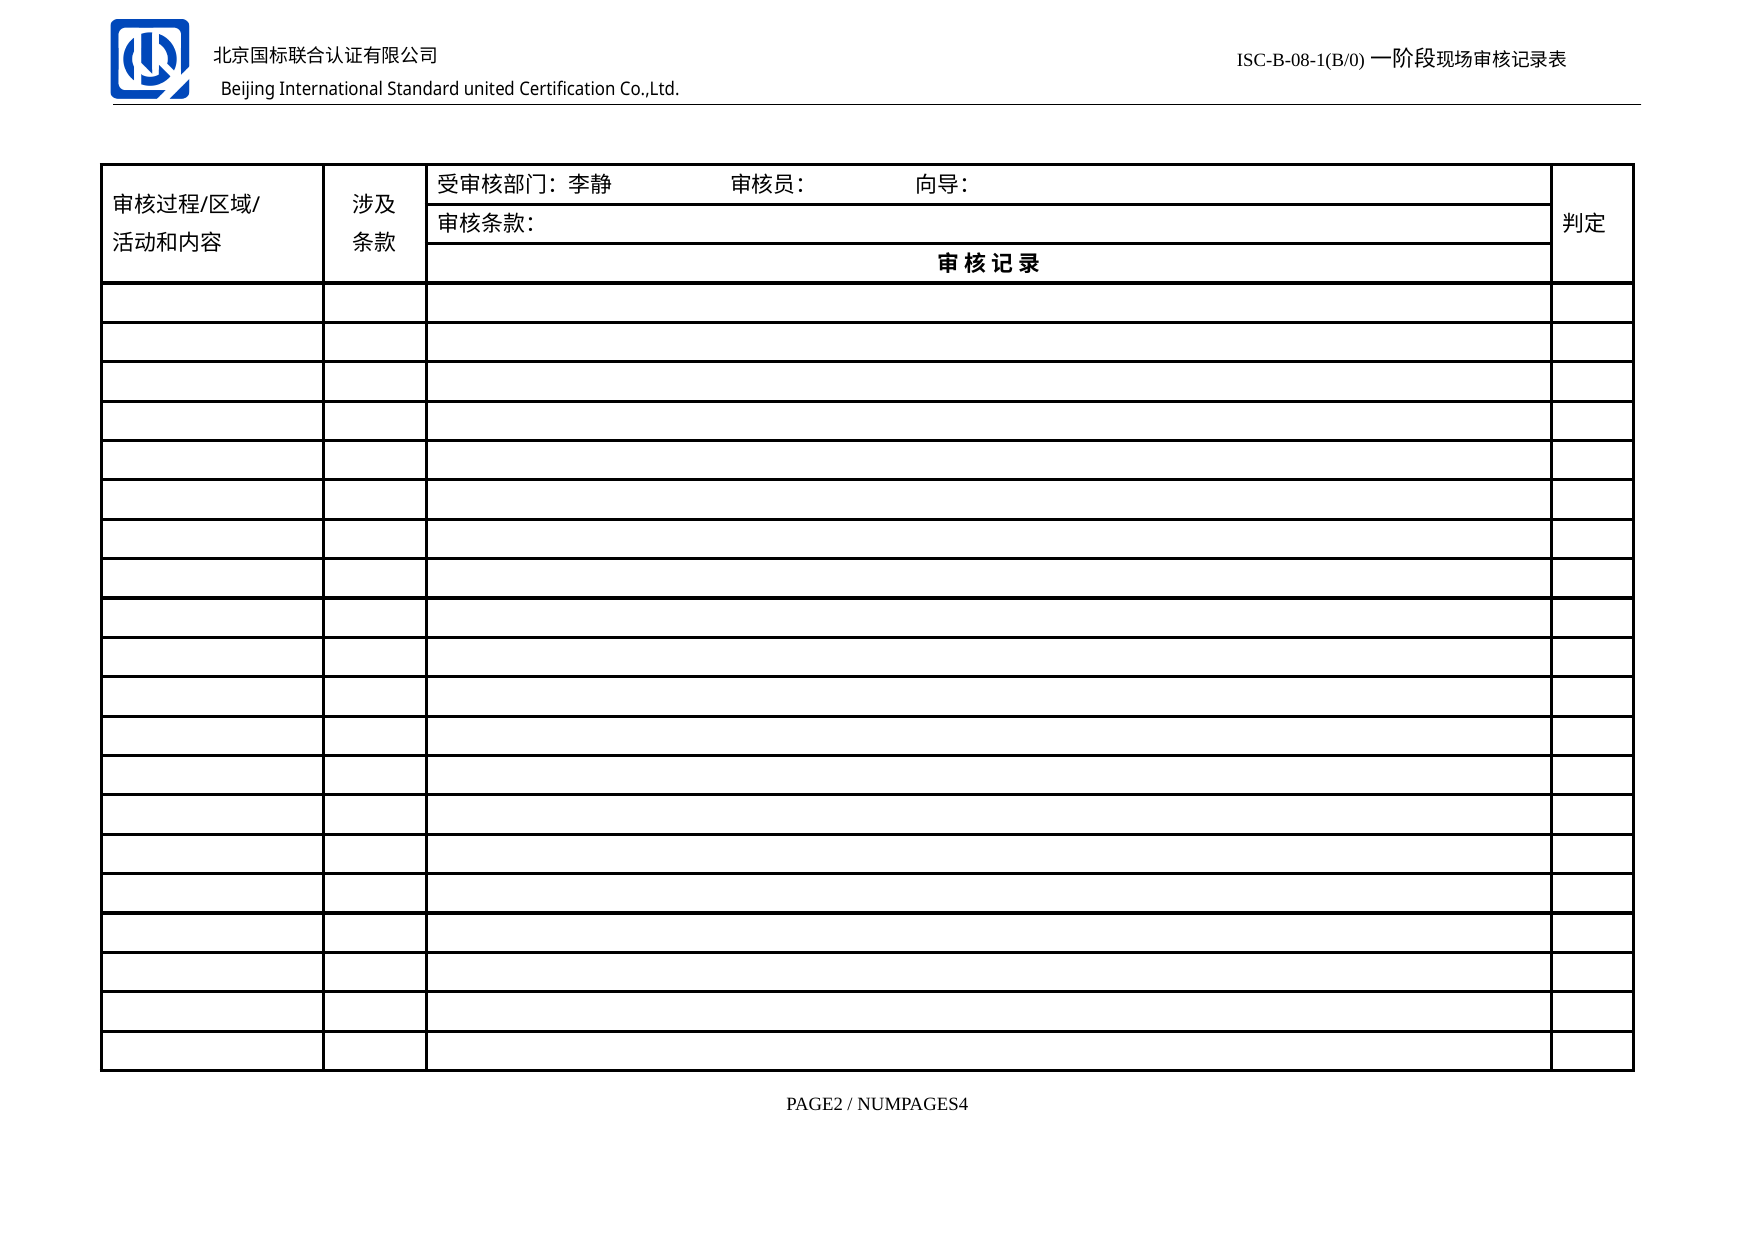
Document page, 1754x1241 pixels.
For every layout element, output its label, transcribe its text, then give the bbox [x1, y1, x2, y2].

table_cell [1553, 639, 1632, 675]
table_cell [1553, 560, 1632, 596]
table_cell [103, 324, 322, 360]
table_cell [1553, 521, 1632, 557]
table_cell [1553, 1033, 1632, 1069]
table_cell [103, 954, 322, 990]
table_cell [103, 560, 322, 596]
table_cell [1553, 285, 1632, 321]
table_cell [103, 600, 322, 636]
table_cell [428, 718, 1550, 754]
table_cell [428, 481, 1550, 518]
table_cell [325, 757, 425, 793]
table_cell [428, 285, 1550, 321]
table_cell [103, 718, 322, 754]
table_cell [325, 796, 425, 833]
table_cell [1553, 757, 1632, 793]
table_cell [428, 521, 1550, 557]
table_cell [325, 403, 425, 439]
table_cell [428, 875, 1550, 911]
table_cell [325, 324, 425, 360]
table_cell [103, 442, 322, 478]
table_cell 审 核 记 录 [428, 245, 1550, 281]
table_cell [325, 836, 425, 872]
table_cell [428, 954, 1550, 990]
table_cell [103, 285, 322, 321]
table_cell [325, 600, 425, 636]
table_cell [103, 757, 322, 793]
table_cell [325, 560, 425, 596]
table_cell [428, 836, 1550, 872]
table_cell [325, 363, 425, 399]
table_cell [1553, 915, 1632, 951]
table_cell [325, 639, 425, 675]
table_cell [1553, 796, 1632, 833]
table_cell [103, 915, 322, 951]
table_cell [1553, 836, 1632, 872]
table_header 判定 [1553, 166, 1632, 281]
table_cell [1553, 678, 1632, 714]
table_cell [103, 993, 322, 1029]
table_cell [325, 993, 425, 1029]
table_cell [325, 285, 425, 321]
table_cell [325, 481, 425, 518]
table_cell [1553, 993, 1632, 1029]
table_cell [103, 875, 322, 911]
table_cell [1553, 403, 1632, 439]
table_cell [325, 442, 425, 478]
table_header 受审核部门：李静 审核员： 向导： [428, 166, 1550, 203]
picture [110, 19, 190, 99]
table_cell [103, 1033, 322, 1069]
table_cell [1553, 363, 1632, 399]
table_cell [325, 915, 425, 951]
table_cell [1553, 442, 1632, 478]
table_cell [428, 363, 1550, 399]
table_cell [428, 324, 1550, 360]
table_cell [1553, 324, 1632, 360]
table_cell [103, 481, 322, 518]
table_cell 审核条款： [428, 206, 1550, 242]
table_cell [428, 639, 1550, 675]
table_cell [103, 836, 322, 872]
table_cell [428, 796, 1550, 833]
table_cell [428, 993, 1550, 1029]
table_cell [103, 403, 322, 439]
table_header 审核过程/区域/ 活动和内容 [103, 166, 322, 281]
table_cell [428, 442, 1550, 478]
table_cell [428, 757, 1550, 793]
table_cell [428, 560, 1550, 596]
table_cell [428, 403, 1550, 439]
table_cell [325, 875, 425, 911]
table_cell [1553, 718, 1632, 754]
table_cell [428, 915, 1550, 951]
table_cell [103, 521, 322, 557]
table_cell [428, 678, 1550, 714]
table_cell [325, 718, 425, 754]
table_cell [325, 1033, 425, 1069]
table_cell [1553, 875, 1632, 911]
table_cell [428, 1033, 1550, 1069]
table_cell [325, 521, 425, 557]
table_cell [1553, 481, 1632, 518]
table_cell [103, 678, 322, 714]
table_cell [325, 678, 425, 714]
table_cell [1553, 600, 1632, 636]
table_cell [1553, 954, 1632, 990]
table_cell [428, 600, 1550, 636]
table_header 涉及 条款 [325, 166, 425, 281]
table_cell [325, 954, 425, 990]
table_cell [103, 796, 322, 833]
table_cell [103, 639, 322, 675]
table_cell [103, 363, 322, 399]
